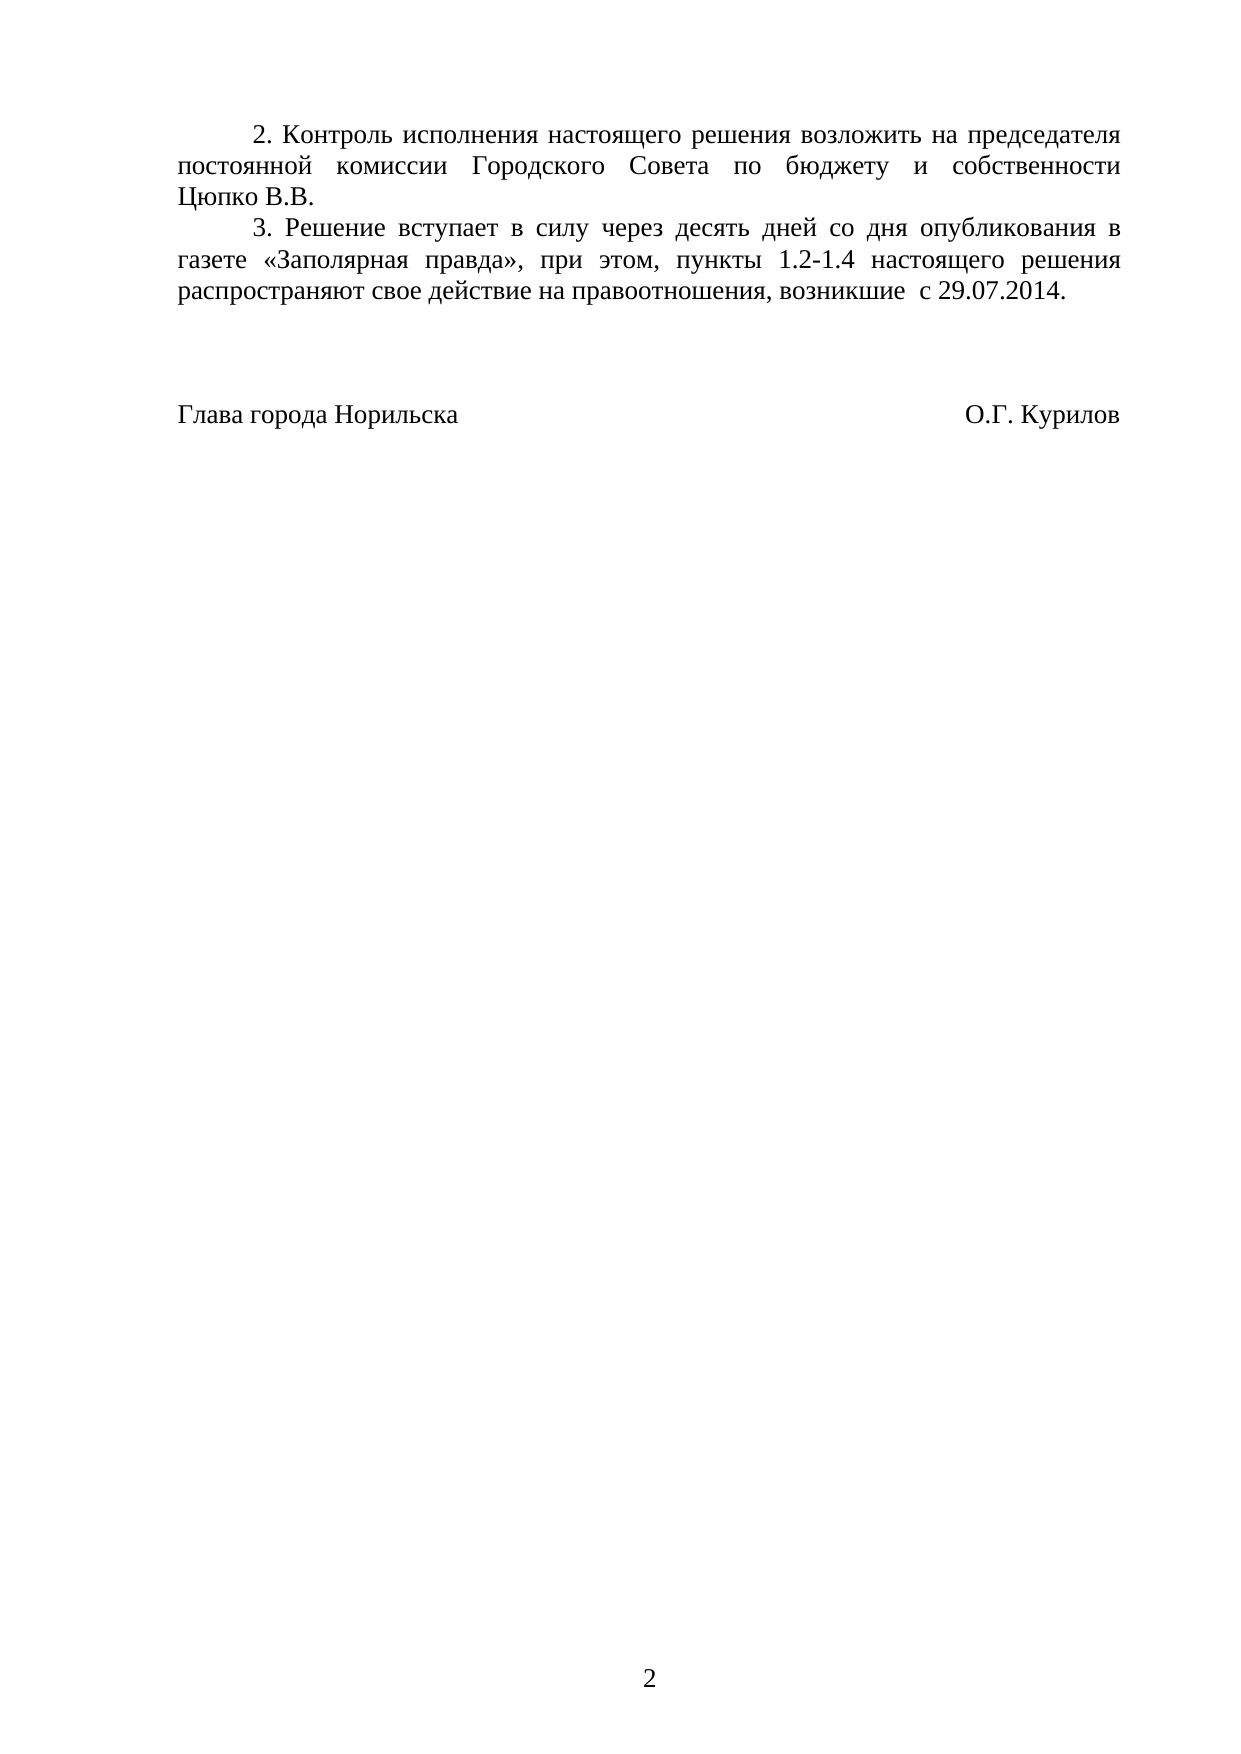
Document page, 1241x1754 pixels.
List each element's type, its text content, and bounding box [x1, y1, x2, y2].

text 3. Решение вступает в силу через десять дней со дня опубликования в газете «Заполярная правда», при этом, пункты 1.2-1.4 настоящего решения распространяют свое действие на правоотношения, возникшие с 29.07.2014. [177, 212, 1122, 305]
text Глава города Норильска О.Г. Курилов [177, 398, 1122, 429]
text 2. Контроль исполнения настоящего решения возложить на председателя постоянной комиссии Городского Совета по бюджету и собственности Цюпко В.В. [177, 118, 1122, 212]
